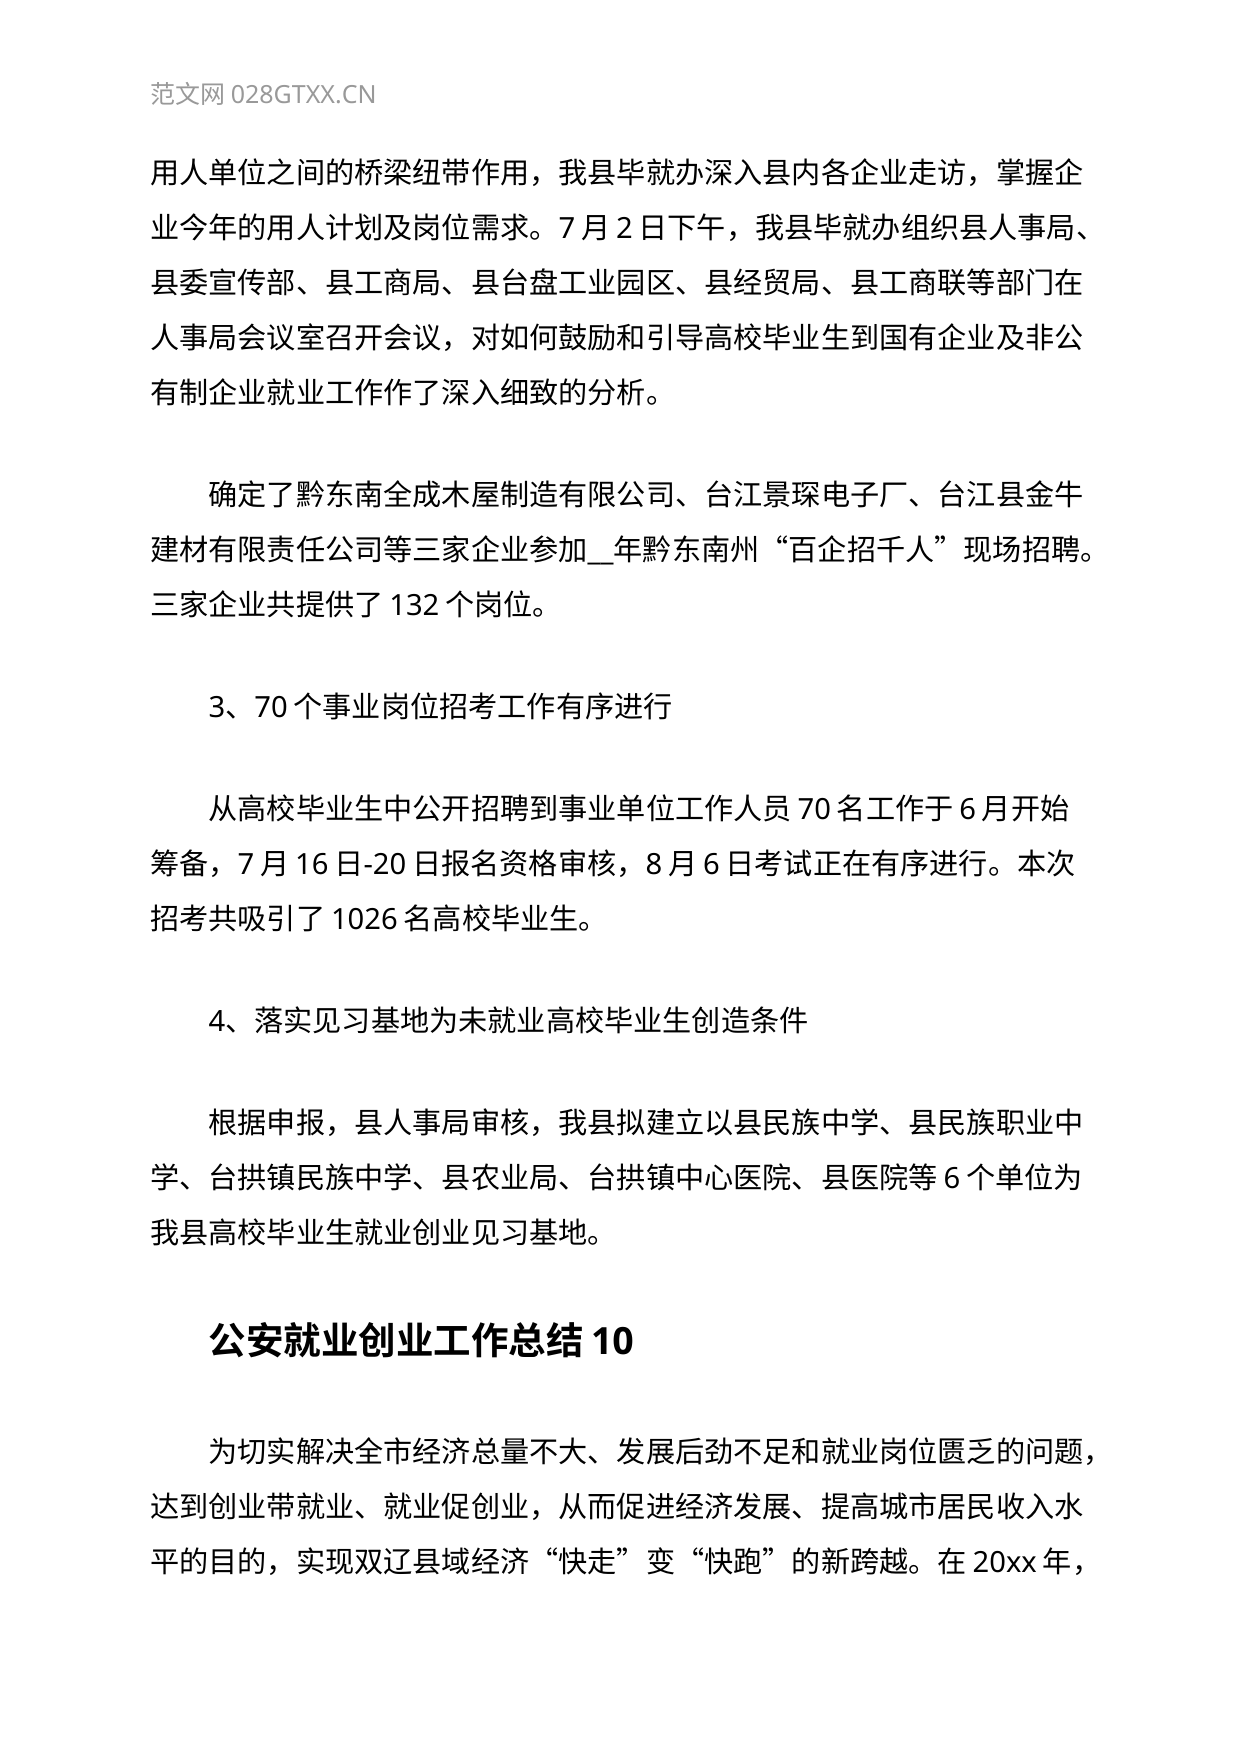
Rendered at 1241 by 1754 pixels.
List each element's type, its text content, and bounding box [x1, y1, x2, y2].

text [150, 1428, 1090, 1581]
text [150, 150, 1090, 412]
text 确定了黔东南全成木屋制造有限公司、台江景琛电子厂、台江县金牛建材有限责任公司等三家企业参加__年黔东南州“百企招千人”现场招聘。三家企业共提供了132个岗位。 [150, 471, 1090, 624]
text 3、70个事业岗位招考工作有序进行 [150, 683, 1090, 726]
text 公安就业创业工作总结10 [150, 1311, 1090, 1365]
text 根据申报，县人事局审核，我县拟建立以县民族中学、县民族职业中学、台拱镇民族中学、县农业局、台拱镇中心医院、县医院等6个单位为我县高校毕业生就业创业见习基地。 [150, 1099, 1090, 1251]
text 从高校毕业生中公开招聘到事业单位工作人员70名工作于6月开始筹备，7月16日-20日报名资格审核，8月6日考试正在有序进行。本次招考共吸引了1026名高校毕业生。 [150, 785, 1090, 938]
text 4、落实见习基地为未就业高校毕业生创造条件 [150, 997, 1090, 1040]
